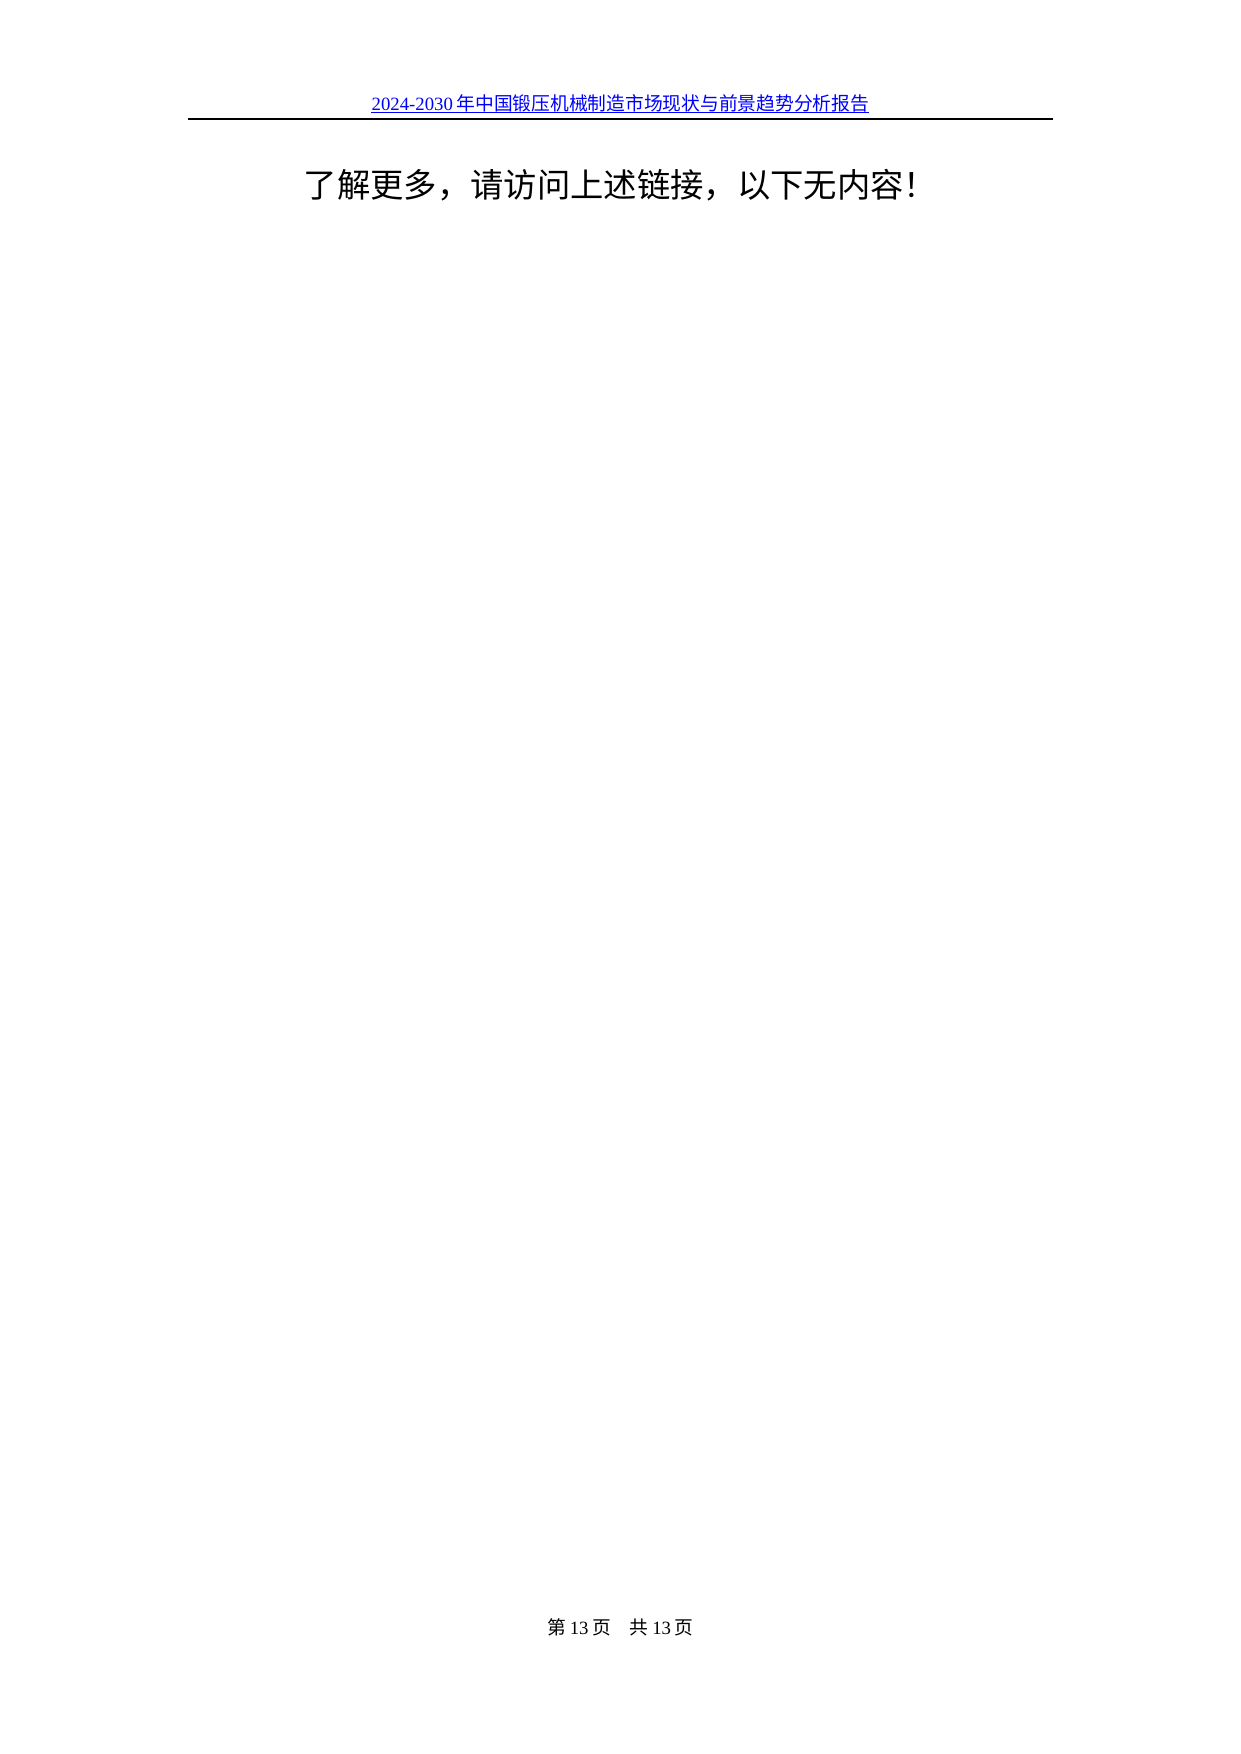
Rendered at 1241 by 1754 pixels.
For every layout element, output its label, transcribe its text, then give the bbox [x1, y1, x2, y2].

title 了解更多，请访问上述链接，以下无内容！ [187, 150, 1053, 215]
